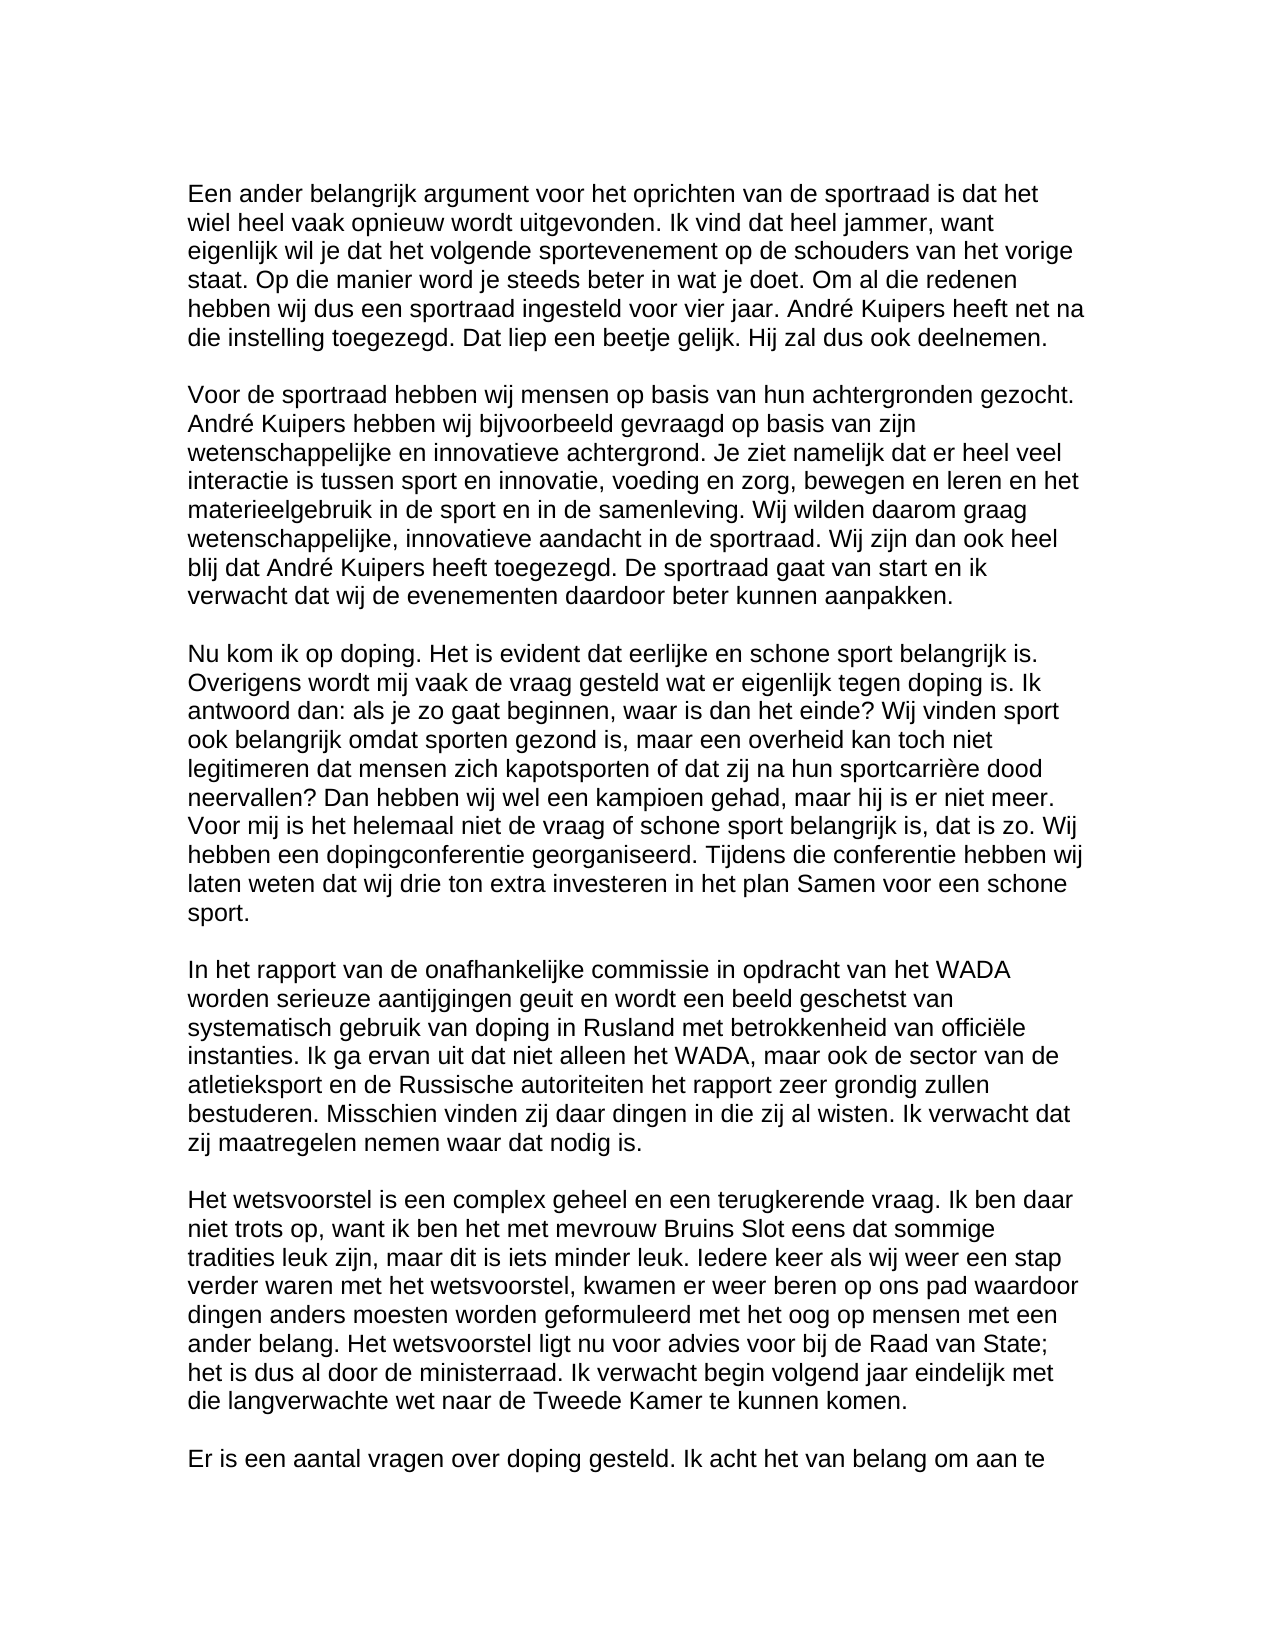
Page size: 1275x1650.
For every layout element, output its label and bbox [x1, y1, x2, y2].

text [187, 150, 1087, 1472]
